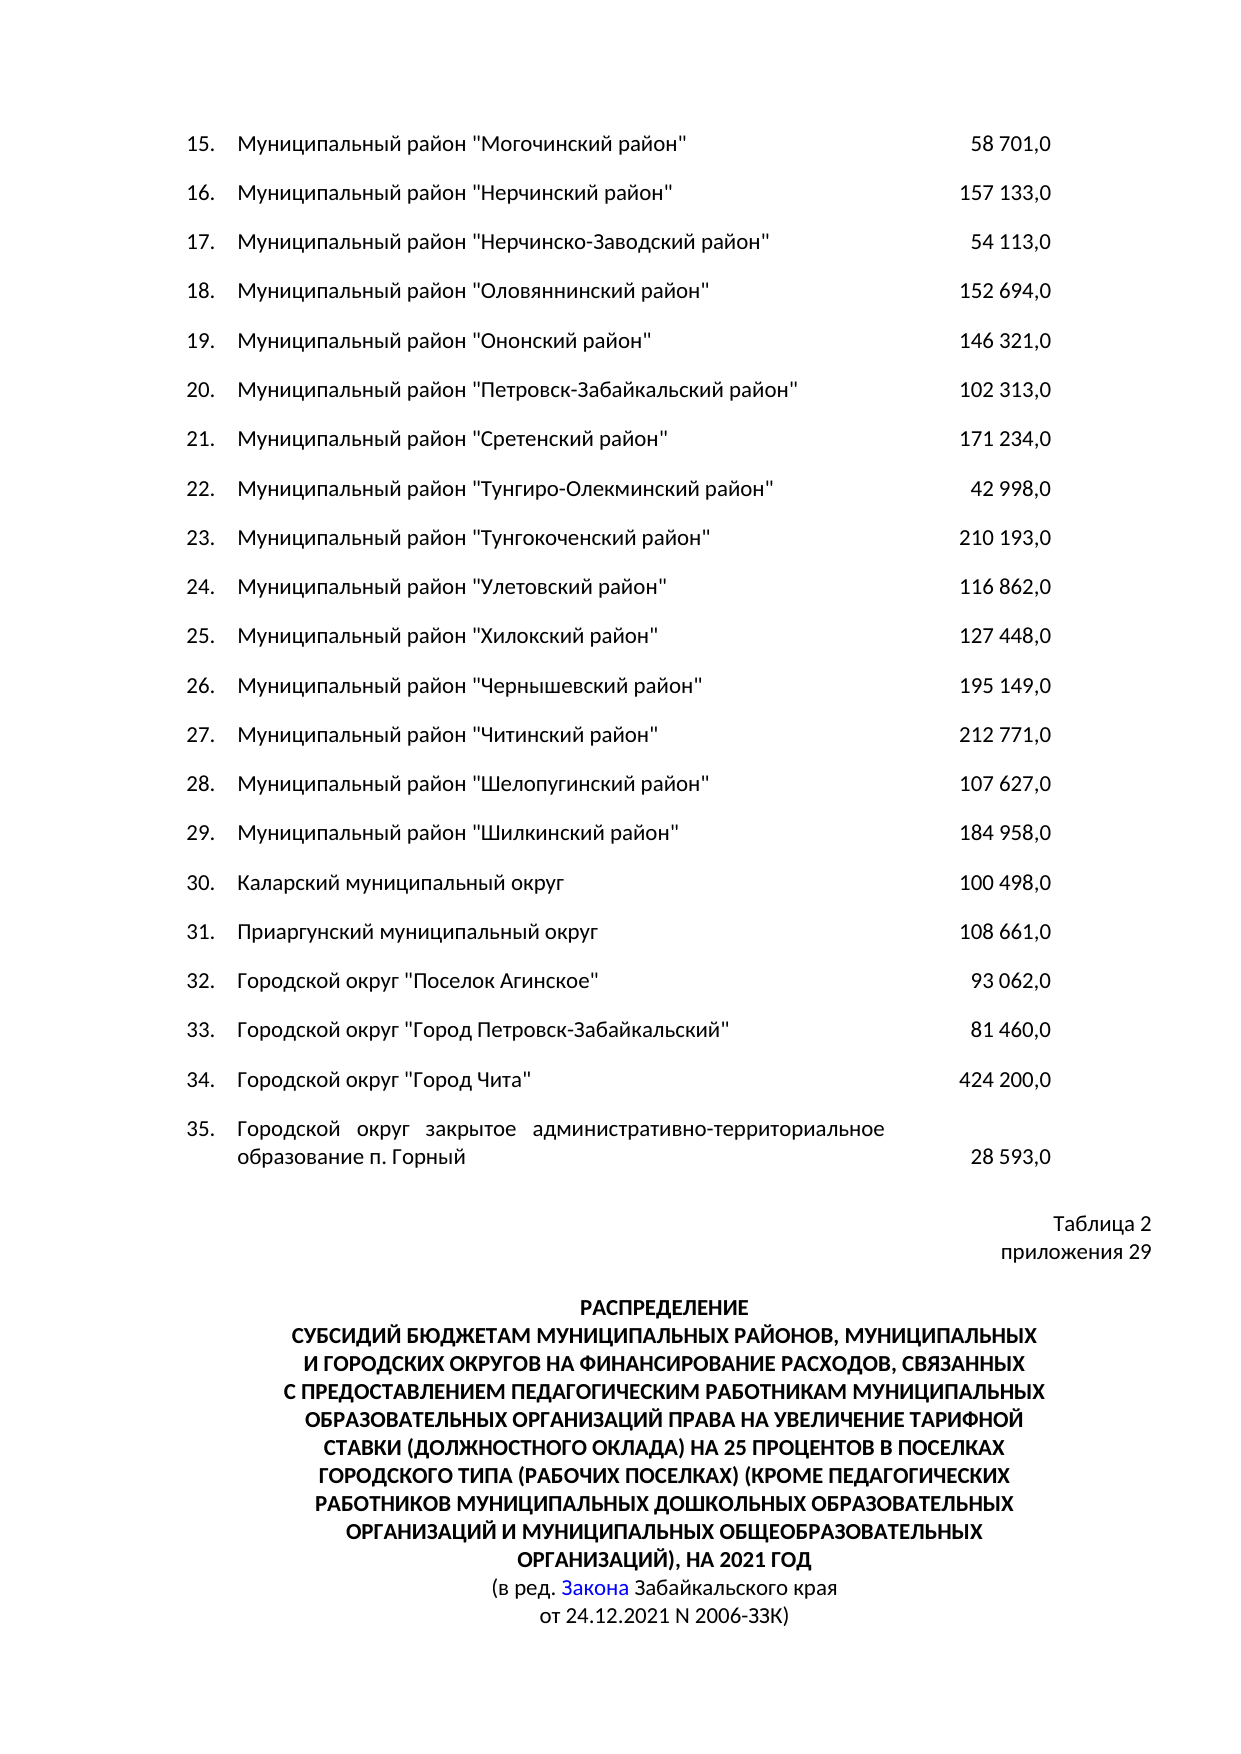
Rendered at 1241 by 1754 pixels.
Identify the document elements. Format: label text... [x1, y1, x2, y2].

table_cell 30. [171, 857, 231, 906]
table_cell 20. [171, 365, 231, 414]
table_cell 33. [171, 1005, 231, 1054]
table_cell 23. [171, 512, 231, 562]
table_cell 28 593,0 [892, 1104, 1057, 1181]
table_cell 27. [171, 709, 231, 759]
table_cell Муниципальный район "Хилокский район" [231, 611, 892, 660]
table_cell 25. [171, 611, 231, 660]
text Таблица 2 [177, 1209, 1152, 1237]
table_cell Муниципальный район "Чернышевский район" [231, 660, 892, 709]
table_cell 34. [171, 1054, 231, 1103]
table_cell Приаргунский муниципальный округ [231, 906, 892, 956]
title С ПРЕДОСТАВЛЕНИЕМ ПЕДАГОГИЧЕСКИМ РАБОТНИКАМ МУНИЦИПАЛЬНЫХ [177, 1377, 1152, 1405]
table_cell Каларский муниципальный округ [231, 857, 892, 906]
table_cell Муниципальный район "Нерчинско-Заводский район" [231, 217, 892, 266]
table_cell Муниципальный район "Сретенский район" [231, 414, 892, 463]
table_cell Муниципальный район "Шелопугинский район" [231, 759, 892, 808]
table_cell Муниципальный район "Оловяннинский район" [231, 266, 892, 315]
text приложения 29 [177, 1237, 1152, 1265]
title СУБСИДИЙ БЮДЖЕТАМ МУНИЦИПАЛЬНЫХ РАЙОНОВ, МУНИЦИПАЛЬНЫХ [177, 1321, 1152, 1349]
table_cell Городской округ "Город Чита" [231, 1054, 892, 1103]
table_cell 28. [171, 759, 231, 808]
table_cell 100 498,0 [892, 857, 1057, 906]
table_cell 29. [171, 808, 231, 857]
table_cell 16. [171, 168, 231, 217]
table_cell 21. [171, 414, 231, 463]
table_cell 102 313,0 [892, 365, 1057, 414]
title РАСПРЕДЕЛЕНИЕ [177, 1293, 1152, 1321]
table_cell 19. [171, 315, 231, 364]
table_cell 32. [171, 956, 231, 1005]
table_cell 108 661,0 [892, 906, 1057, 956]
table_cell 424 200,0 [892, 1054, 1057, 1103]
table_cell Муниципальный район "Ононский район" [231, 315, 892, 364]
title СТАВКИ (ДОЛЖНОСТНОГО ОКЛАДА) НА 25 ПРОЦЕНТОВ В ПОСЕЛКАХ [177, 1433, 1152, 1461]
table_cell Муниципальный район "Тунгиро-Олекминский район" [231, 463, 892, 512]
table_cell Муниципальный район "Нерчинский район" [231, 168, 892, 217]
table_cell 81 460,0 [892, 1005, 1057, 1054]
table_cell 15. [171, 118, 231, 167]
table_cell Городской округ закрытое административно-территориальное образование п. Горный [231, 1104, 892, 1181]
table_cell 127 448,0 [892, 611, 1057, 660]
table_cell 58 701,0 [892, 118, 1057, 167]
table_cell 184 958,0 [892, 808, 1057, 857]
title ОРГАНИЗАЦИЙ И МУНИЦИПАЛЬНЫХ ОБЩЕОБРАЗОВАТЕЛЬНЫХ [177, 1517, 1152, 1545]
table_cell 54 113,0 [892, 217, 1057, 266]
table_cell 31. [171, 906, 231, 956]
table_cell 212 771,0 [892, 709, 1057, 759]
title ГОРОДСКОГО ТИПА (РАБОЧИХ ПОСЕЛКАХ) (КРОМЕ ПЕДАГОГИЧЕСКИХ [177, 1461, 1152, 1489]
table_cell 210 193,0 [892, 512, 1057, 562]
title ОРГАНИЗАЦИЙ), НА 2021 ГОД [177, 1545, 1152, 1573]
table_cell 107 627,0 [892, 759, 1057, 808]
table_cell 171 234,0 [892, 414, 1057, 463]
table_cell 42 998,0 [892, 463, 1057, 512]
table_cell Муниципальный район "Читинский район" [231, 709, 892, 759]
table_cell Муниципальный район "Тунгокоченский район" [231, 512, 892, 562]
table_cell 24. [171, 562, 231, 611]
table_cell 18. [171, 266, 231, 315]
table_cell Муниципальный район "Шилкинский район" [231, 808, 892, 857]
table_cell 116 862,0 [892, 562, 1057, 611]
table_cell Городской округ "Поселок Агинское" [231, 956, 892, 1005]
table_cell 146 321,0 [892, 315, 1057, 364]
table_cell Муниципальный район "Петровск-Забайкальский район" [231, 365, 892, 414]
table_cell 26. [171, 660, 231, 709]
title РАБОТНИКОВ МУНИЦИПАЛЬНЫХ ДОШКОЛЬНЫХ ОБРАЗОВАТЕЛЬНЫХ [177, 1489, 1152, 1517]
table_cell Муниципальный район "Улетовский район" [231, 562, 892, 611]
title ОБРАЗОВАТЕЛЬНЫХ ОРГАНИЗАЦИЙ ПРАВА НА УВЕЛИЧЕНИЕ ТАРИФНОЙ [177, 1405, 1152, 1433]
table_cell 35. [171, 1104, 231, 1181]
table_cell Муниципальный район "Могочинский район" [231, 118, 892, 167]
text (в ред. Закона Забайкальского края [177, 1573, 1152, 1601]
table_cell 157 133,0 [892, 168, 1057, 217]
table_cell 152 694,0 [892, 266, 1057, 315]
text от 24.12.2021 N 2006-ЗЗК) [177, 1601, 1152, 1629]
title И ГОРОДСКИХ ОКРУГОВ НА ФИНАНСИРОВАНИЕ РАСХОДОВ, СВЯЗАННЫХ [177, 1349, 1152, 1377]
table_cell Городской округ "Город Петровск-Забайкальский" [231, 1005, 892, 1054]
table_cell 17. [171, 217, 231, 266]
table_cell 195 149,0 [892, 660, 1057, 709]
table_cell 93 062,0 [892, 956, 1057, 1005]
table_cell 22. [171, 463, 231, 512]
